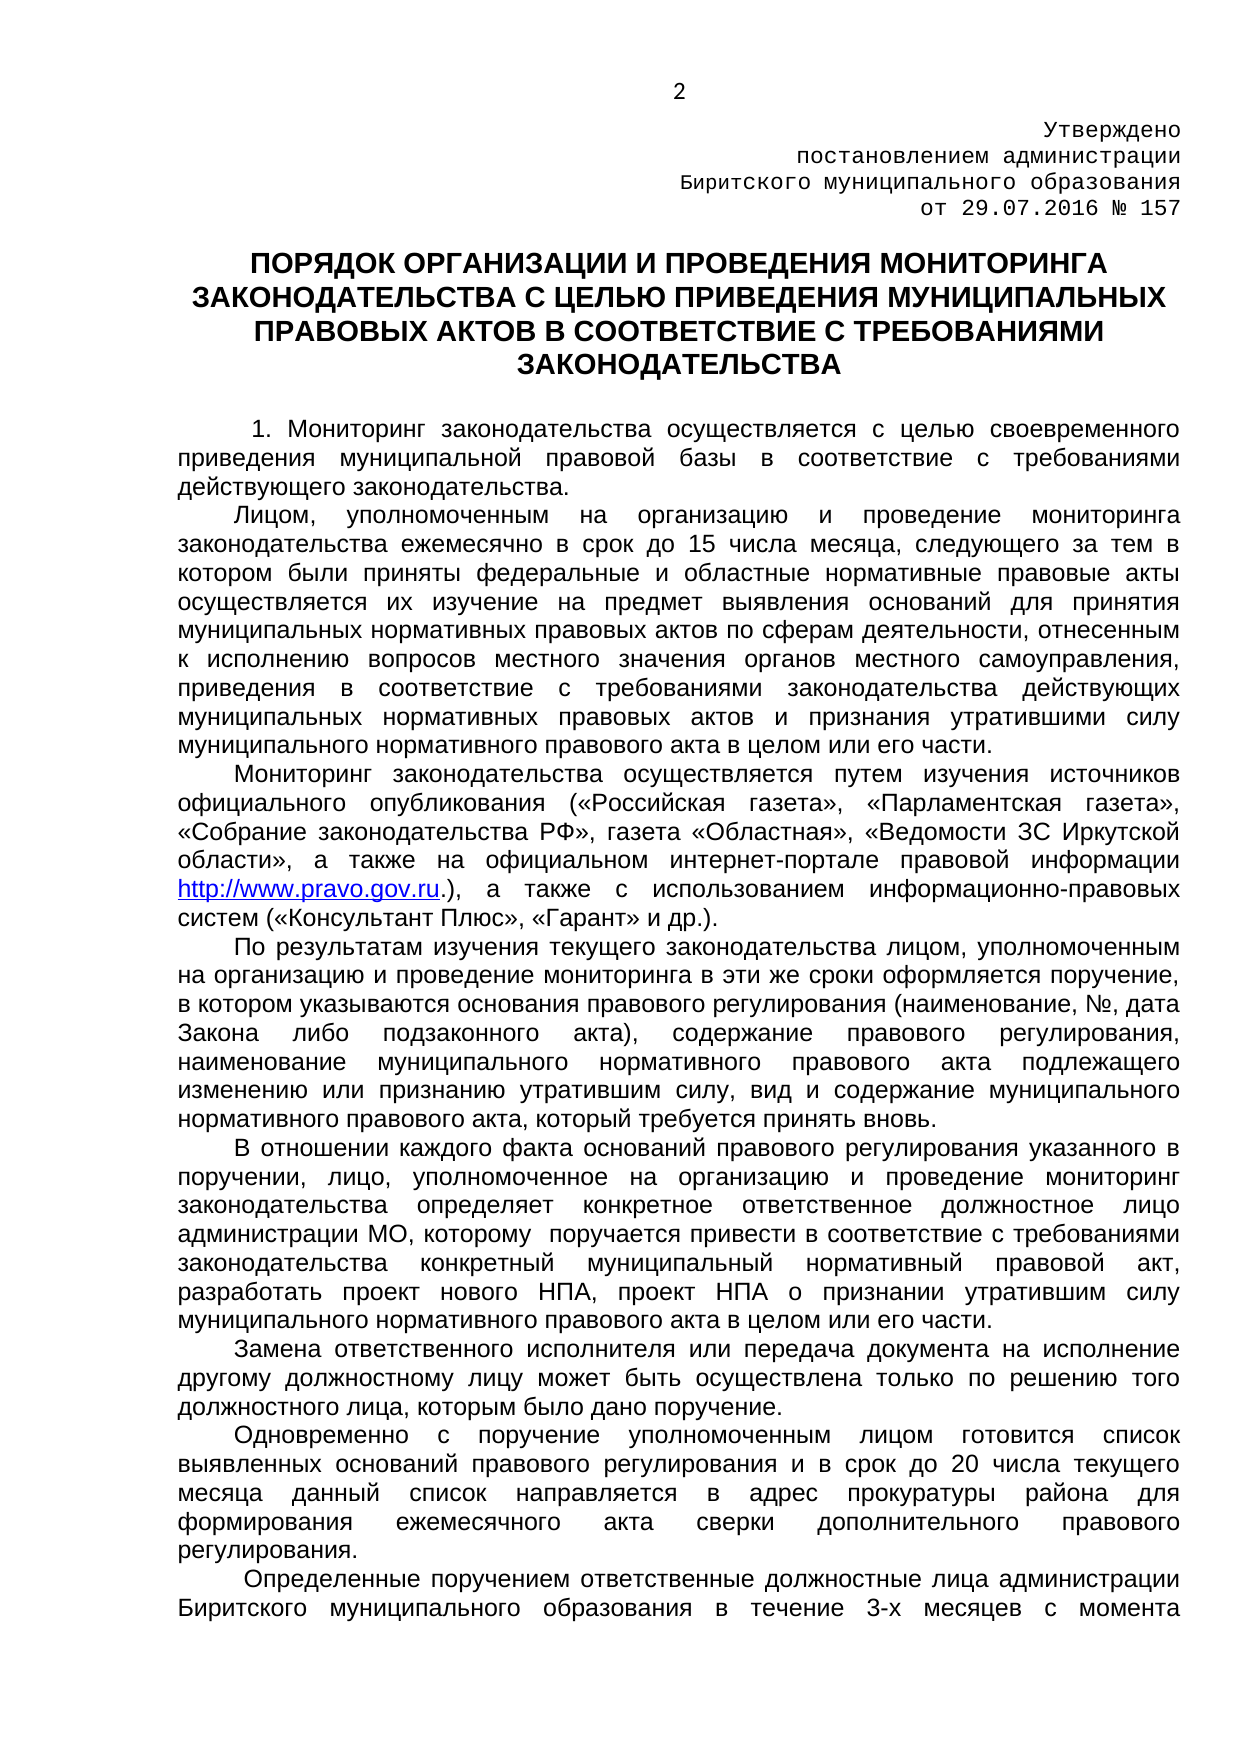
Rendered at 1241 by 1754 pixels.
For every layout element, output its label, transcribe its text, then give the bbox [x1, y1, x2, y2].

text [177, 1564, 1181, 1622]
text Одновременно с поручение уполномоченным лицом готовится список выявленных оснований правового регулирования и в срок до 20 числа текущего месяца данный список направляется в адрес прокуратуры района для формирования ежемесячного акта сверки дополнительного правового регулирования. [177, 1421, 1181, 1564]
text В отношении каждого факта оснований правового регулирования указанного в поручении, лицо, уполномоченное на организацию и проведение мониторинг законодательства определяет конкретное ответственное должностное лицо администрации МО, которому поручается привести в соответствие с требованиями законодательства конкретный муниципальный нормативный правовой акт, разработать проект нового НПА, проект НПА о признании утратившим силу муниципального нормативного правового акта в целом или его части. [177, 1133, 1181, 1334]
text 1. Мониторинг законодательства осуществляется с целью своевременного приведения муниципальной правовой базы в соответствие с требованиями действующего законодательства. [177, 414, 1181, 501]
text ПОРЯДОК ОРГАНИЗАЦИИ И ПРОВЕДЕНИЯ МОНИТОРИНГА ЗАКОНОДАТЕЛЬСТВА С ЦЕЛЬЮ ПРИВЕДЕНИЯ МУНИЦИПАЛЬНЫХ ПРАВОВЫХ АКТОВ В СООТВЕТСТВИЕ С ТРЕБОВАНИЯМИ ЗАКОНОДАТЕЛЬСТВА [177, 247, 1181, 381]
text Лицом, уполномоченным на организацию и проведение мониторинга законодательства ежемесячно в срок до 15 числа месяца, следующего за тем в котором были приняты федеральные и областные нормативные правовые акты осуществляется их изучение на предмет выявления оснований для принятия муниципальных нормативных правовых актов по сферам деятельности, отнесенным к исполнению вопросов местного значения органов местного самоуправления, приведения в соответствие с требованиями законодательства действующих муниципальных нормативных правовых актов и признания утратившими силу муниципального нормативного правового акта в целом или его части. [177, 501, 1181, 759]
text от 29.07.2016 № 157 [177, 196, 1181, 222]
text Утверждено [177, 118, 1181, 144]
text По результатам изучения текущего законодательства лицом, уполномоченным на организацию и проведение мониторинга в эти же сроки оформляется поручение, в котором указываются основания правового регулирования (наименование, №, дата Закона либо подзаконного акта), содержание правового регулирования, наименование муниципального нормативного правового акта подлежащего изменению или признанию утратившим силу, вид и содержание муниципального нормативного правового акта, который требуется принять вновь. [177, 932, 1181, 1133]
text постановлением администрации [177, 144, 1181, 170]
text Замена ответственного исполнителя или передача документа на исполнение другому должностному лицу может быть осуществлена только по решению того должностного лица, которым было дано поручение. [177, 1334, 1181, 1421]
text Мониторинг законодательства осуществляется путем изучения источников официального опубликования («Российская газета», «Парламентская газета», «Собрание законодательства РФ», газета «Областная», «Ведомости ЗС Иркутской области», а также на официальном интернет-портале правовой информации http://www.pravo.gov.ru.), а также с использованием информационно-правовых систем («Консультант Плюс», «Гарант» и др.). [177, 759, 1181, 932]
text Биритского муниципального образования [177, 170, 1181, 196]
